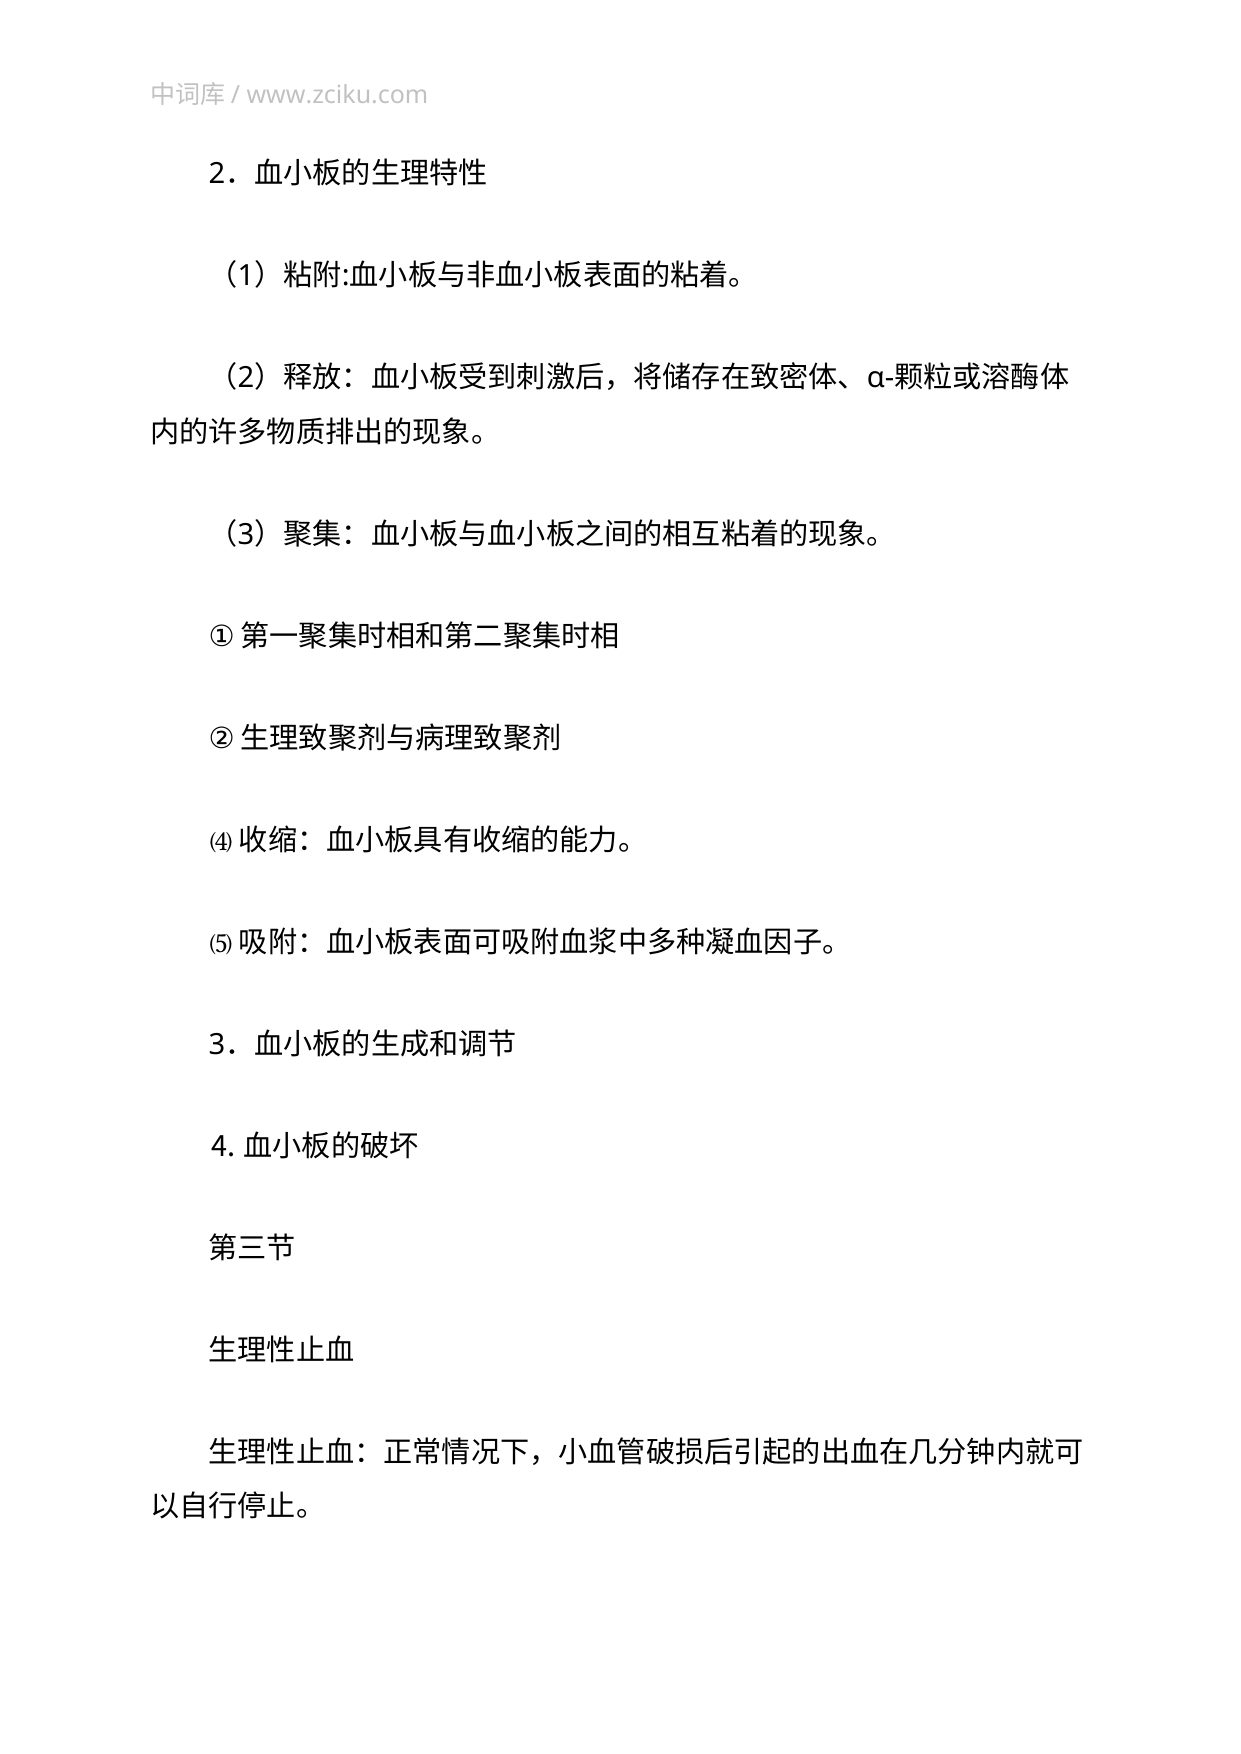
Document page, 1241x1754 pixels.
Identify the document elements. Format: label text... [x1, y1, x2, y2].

text 2．血小板的生理特性 [150, 150, 1090, 192]
text 生理性止血 [150, 1326, 1090, 1369]
text （2）释放：血小板受到刺激后，将储存在致密体、α-颗粒或溶酶体内的许多物质排出的现象。 [150, 354, 1090, 451]
text ⑷收缩：血小板具有收缩的能力。 [150, 817, 1090, 859]
text （1）粘附:血小板与非血小板表面的粘着。 [150, 252, 1090, 294]
text ②生理致聚剂与病理致聚剂 [150, 715, 1090, 757]
text 3．血小板的生成和调节 [150, 1021, 1090, 1063]
text （3）聚集：血小板与血小板之间的相互粘着的现象。 [150, 511, 1090, 553]
text ⑸吸附：血小板表面可吸附血浆中多种凝血因子。 [150, 919, 1090, 961]
text ①第一聚集时相和第二聚集时相 [150, 613, 1090, 655]
text ⒋血小板的破坏 [150, 1123, 1090, 1165]
text 第三节 [150, 1224, 1090, 1267]
text 生理性止血：正常情况下，小血管破损后引起的出血在几分钟内就可以自行停止。 [150, 1428, 1090, 1525]
